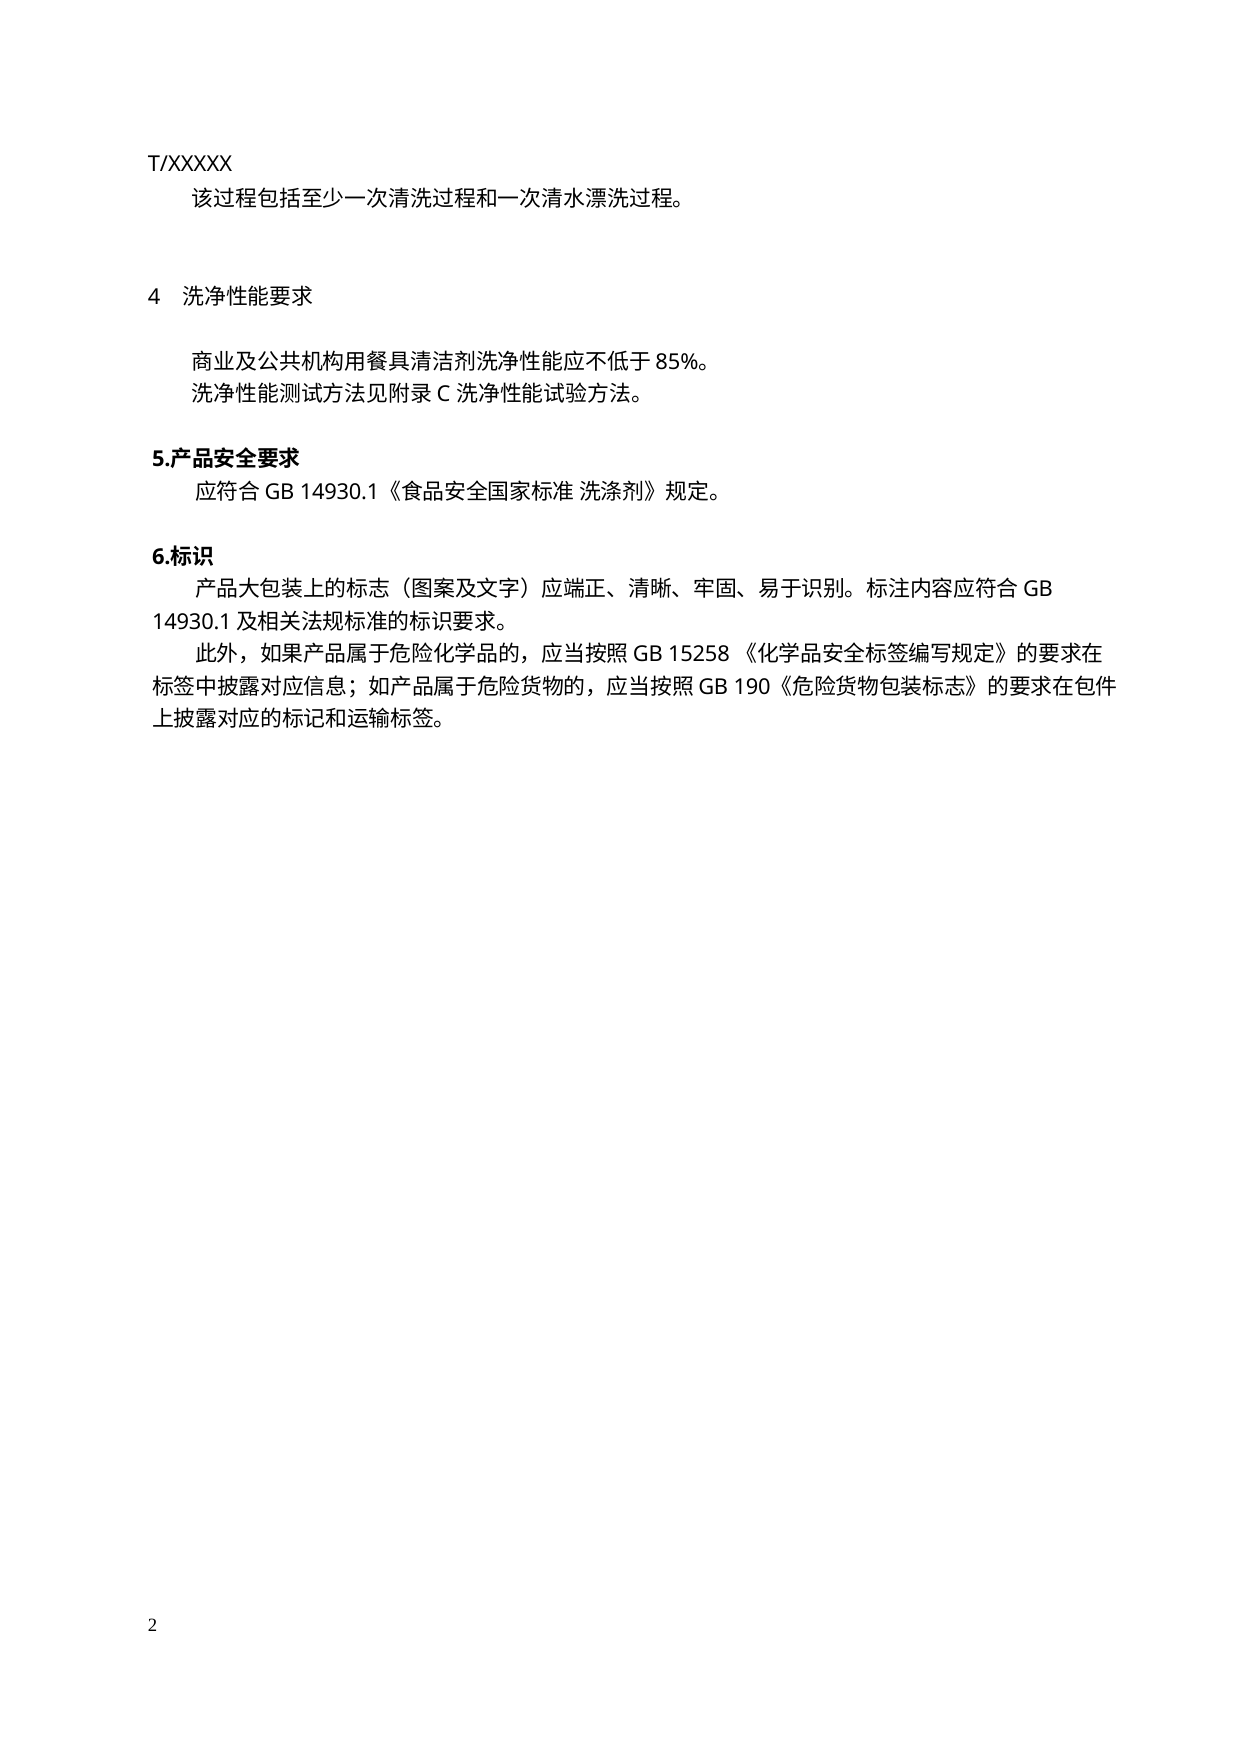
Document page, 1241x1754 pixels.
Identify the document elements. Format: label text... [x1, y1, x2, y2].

text 洗净性能测试方法见附录C 洗净性能试验方法。 [148, 376, 1122, 408]
text 洗净性能要求 [148, 278, 1122, 311]
text 6.标识 [152, 538, 1122, 571]
text 应符合GB 14930.1《食品安全国家标准 洗涤剂》规定。 [152, 473, 1122, 506]
text 产品大包装上的标志（图案及文字）应端正、清晰、牢固、易于识别。标注内容应符合GB 14930.1及相关法规标准的标识要求。 [152, 571, 1122, 636]
text 商业及公共机构用餐具清洁剂洗净性能应不低于85%。 [148, 343, 1122, 376]
text 此外，如果产品属于危险化学品的，应当按照GB 15258 《化学品安全标签编写规定》的要求在标签中披露对应信息；如产品属于危险货物的，应当按照GB 190《危险货物包装标志》的要求在包件上披露对应的标记和运输标签。 [152, 636, 1122, 733]
text 5.产品安全要求 [152, 441, 1122, 473]
text 该过程包括至少一次清洗过程和一次清水漂洗过程。 [148, 181, 1122, 213]
